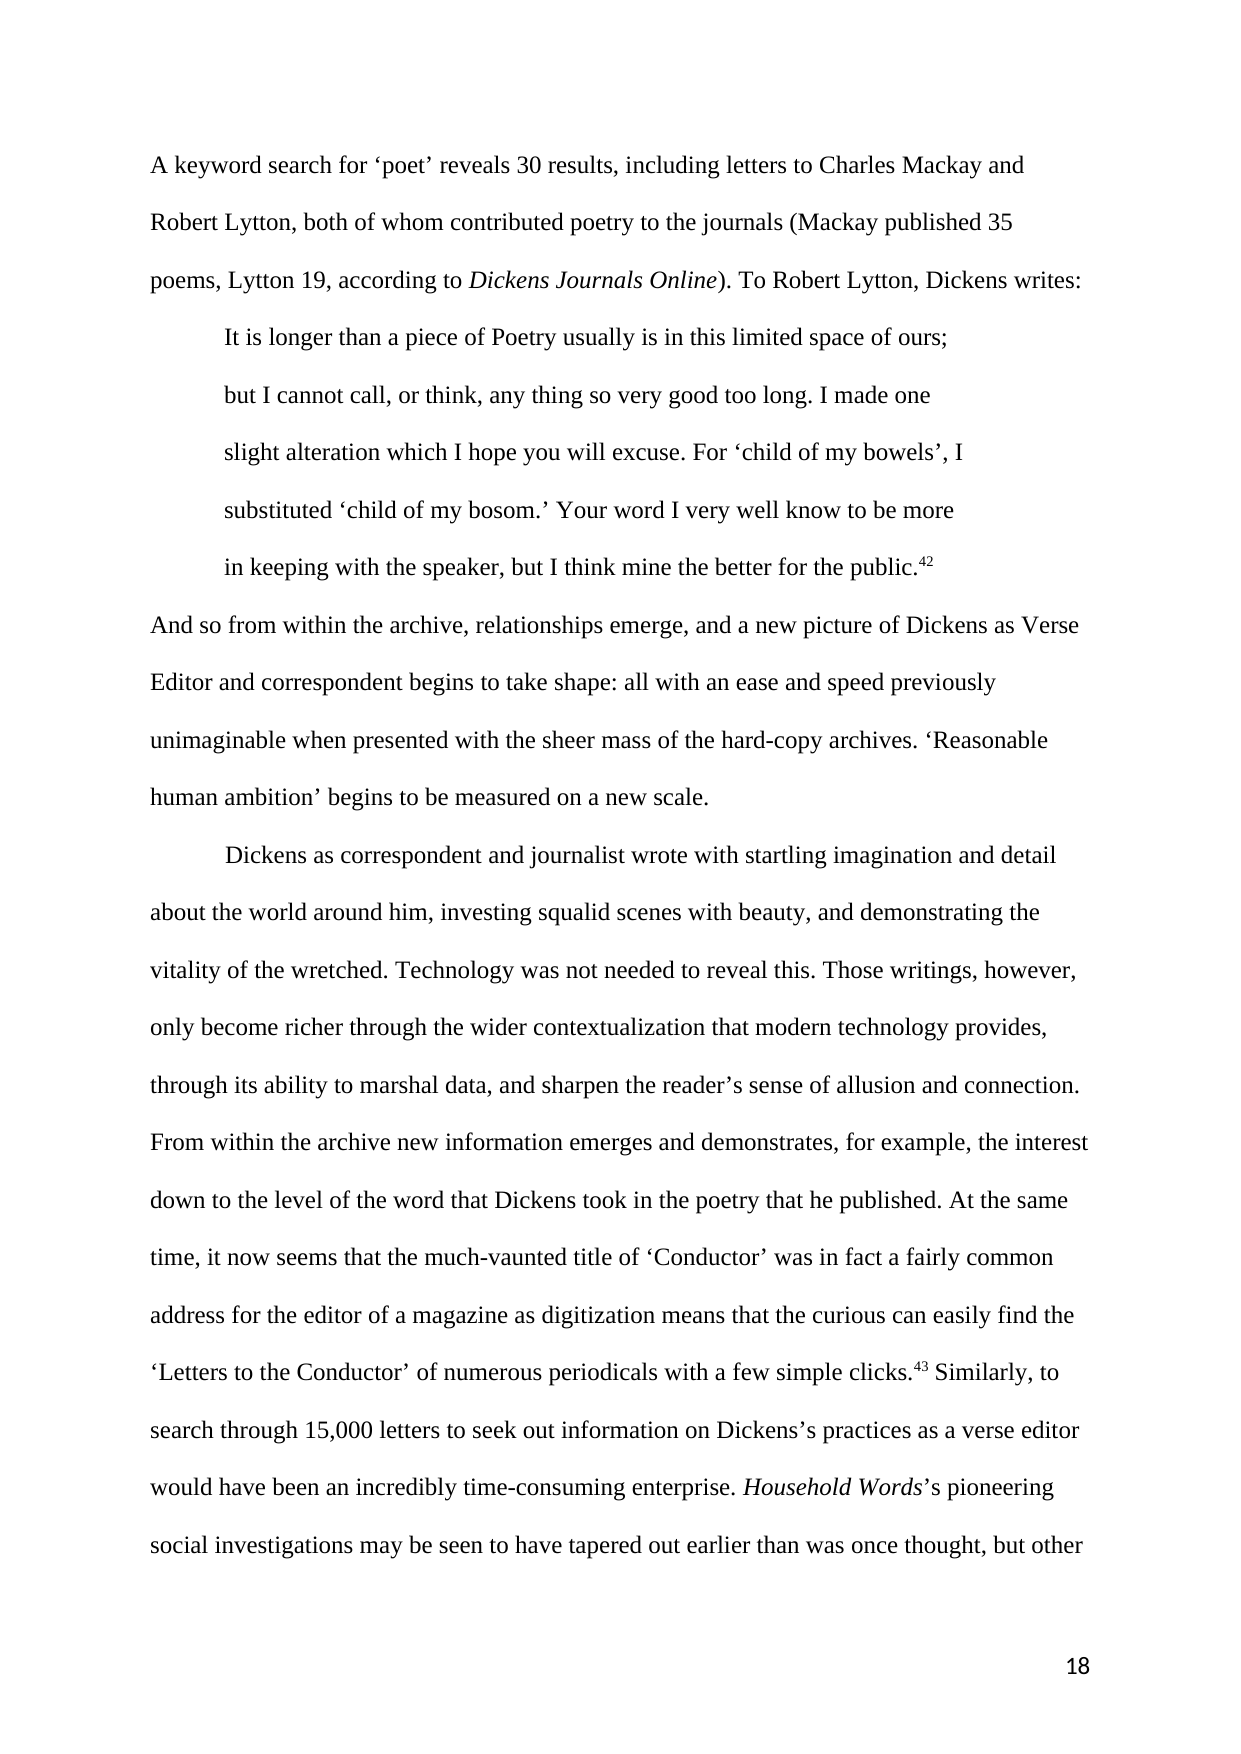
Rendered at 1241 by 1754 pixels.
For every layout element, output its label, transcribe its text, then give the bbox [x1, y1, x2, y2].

text A keyword search for ‘poet’ reveals 30 results, including letters to Charles Mackay and Robert Lytton, both of whom contributed poetry to the journals (Mackay published 35 poems, Lytton 19, according to Dickens Journals Online). To Robert Lytton, Dickens writes: [150, 150, 1090, 294]
text And so from within the archive, relationships emerge, and a new picture of Dickens as Verse Editor and correspondent begins to take shape: all with an ease and speed previously unimaginable when presented with the sheer mass of the hard-copy archives. ‘Reasonable human ambition’ begins to be measured on a new scale. [150, 610, 1095, 811]
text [150, 840, 1090, 1559]
text It is longer than a piece of Poetry usually is in this limited space of ours; but I cannot call, or think, any thing so very good too long. I made one slight alteration which I hope you will excuse. For ‘child of my bowels’, I substituted ‘child of my bosom.’ Your word I very well know to be more in keeping with the speaker, but I think mine the better for the public. [224, 322, 977, 581]
